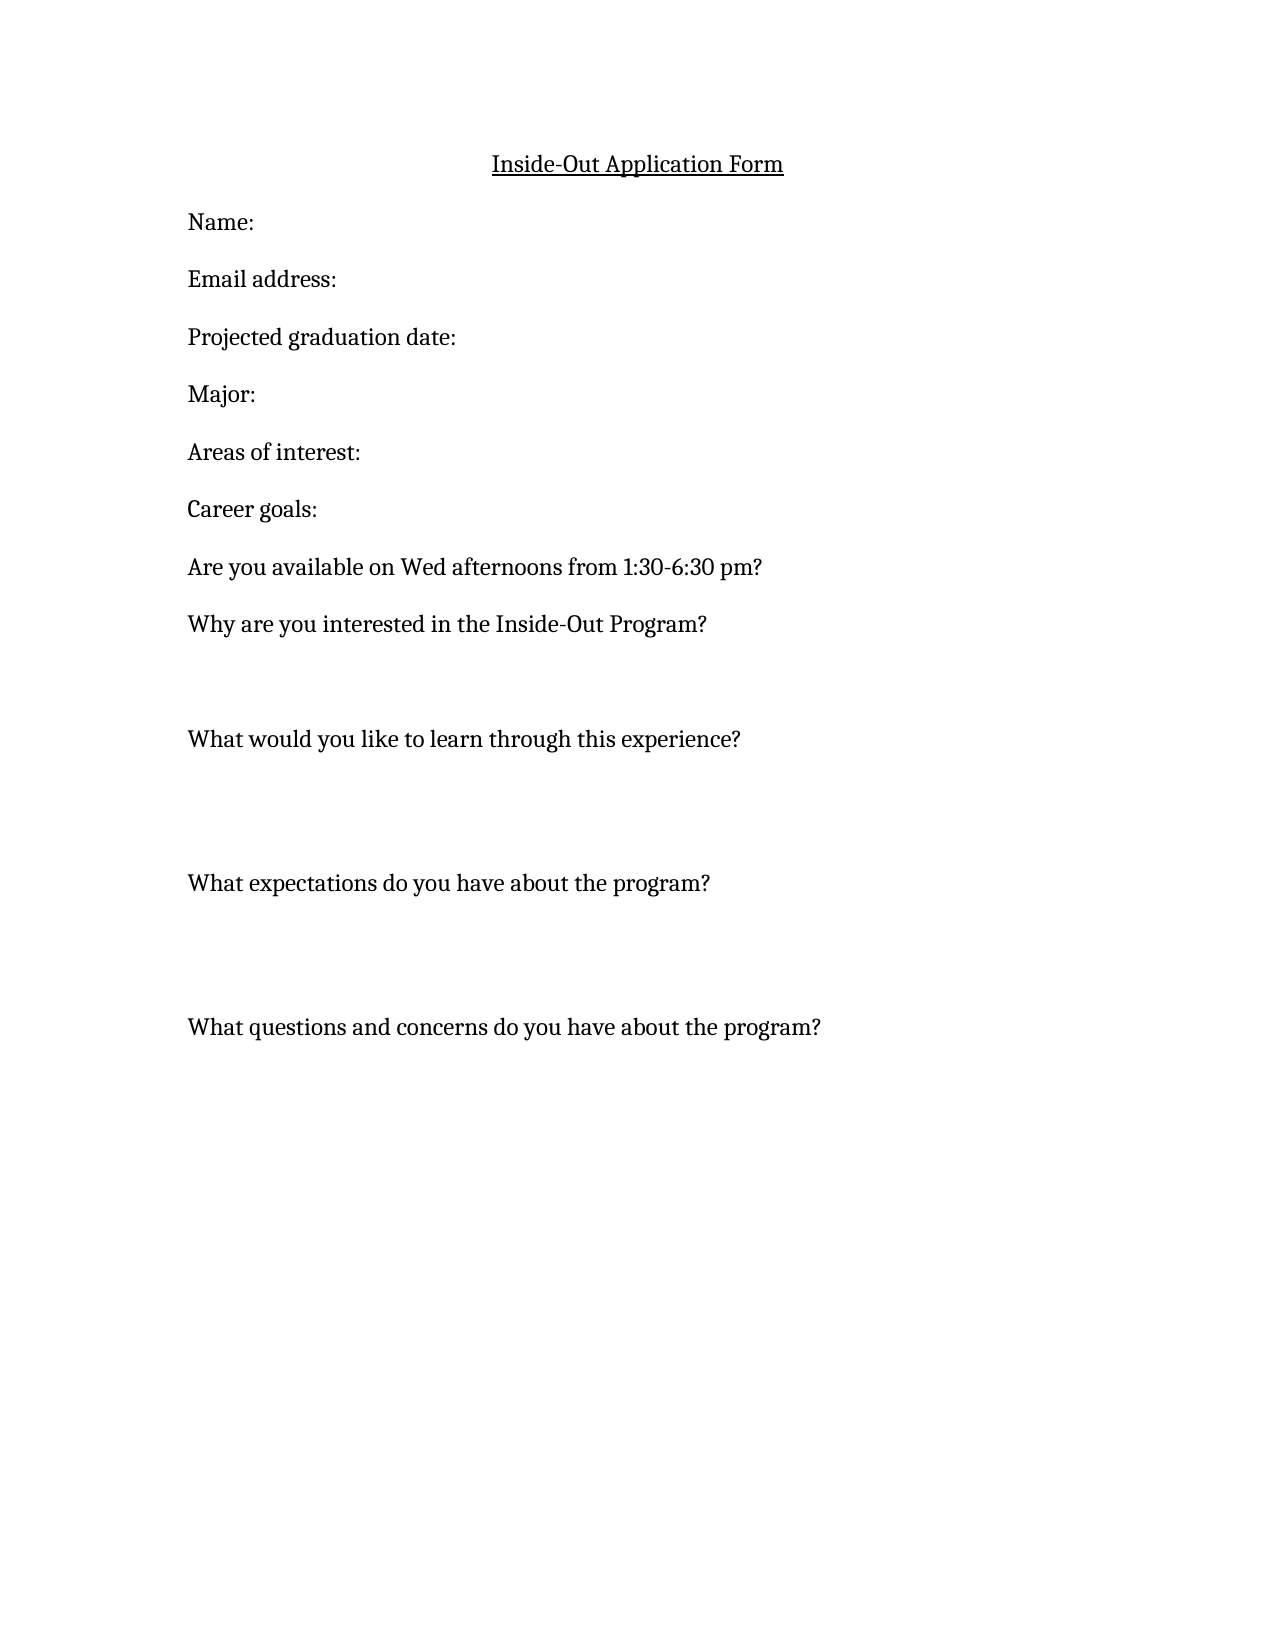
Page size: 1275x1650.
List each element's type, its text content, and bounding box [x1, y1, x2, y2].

text Projected graduation date: [187, 322, 1087, 351]
text Major: [187, 380, 1087, 409]
text Areas of interest: [187, 437, 1087, 466]
text What expectations do you have about the program? [187, 869, 1087, 897]
text Inside-Out Application Form [187, 150, 1087, 179]
text What would you like to learn through this experience? [187, 725, 1087, 754]
text What questions and concerns do you have about the program? [187, 1012, 1087, 1041]
text Career goals: [187, 495, 1087, 524]
text Why are you interested in the Inside-Out Program? [187, 610, 1087, 639]
text Email address: [187, 265, 1087, 294]
text Are you available on Wed afternoons from 1:30-6:30 pm? [187, 552, 1087, 581]
text Name: [187, 207, 1087, 236]
